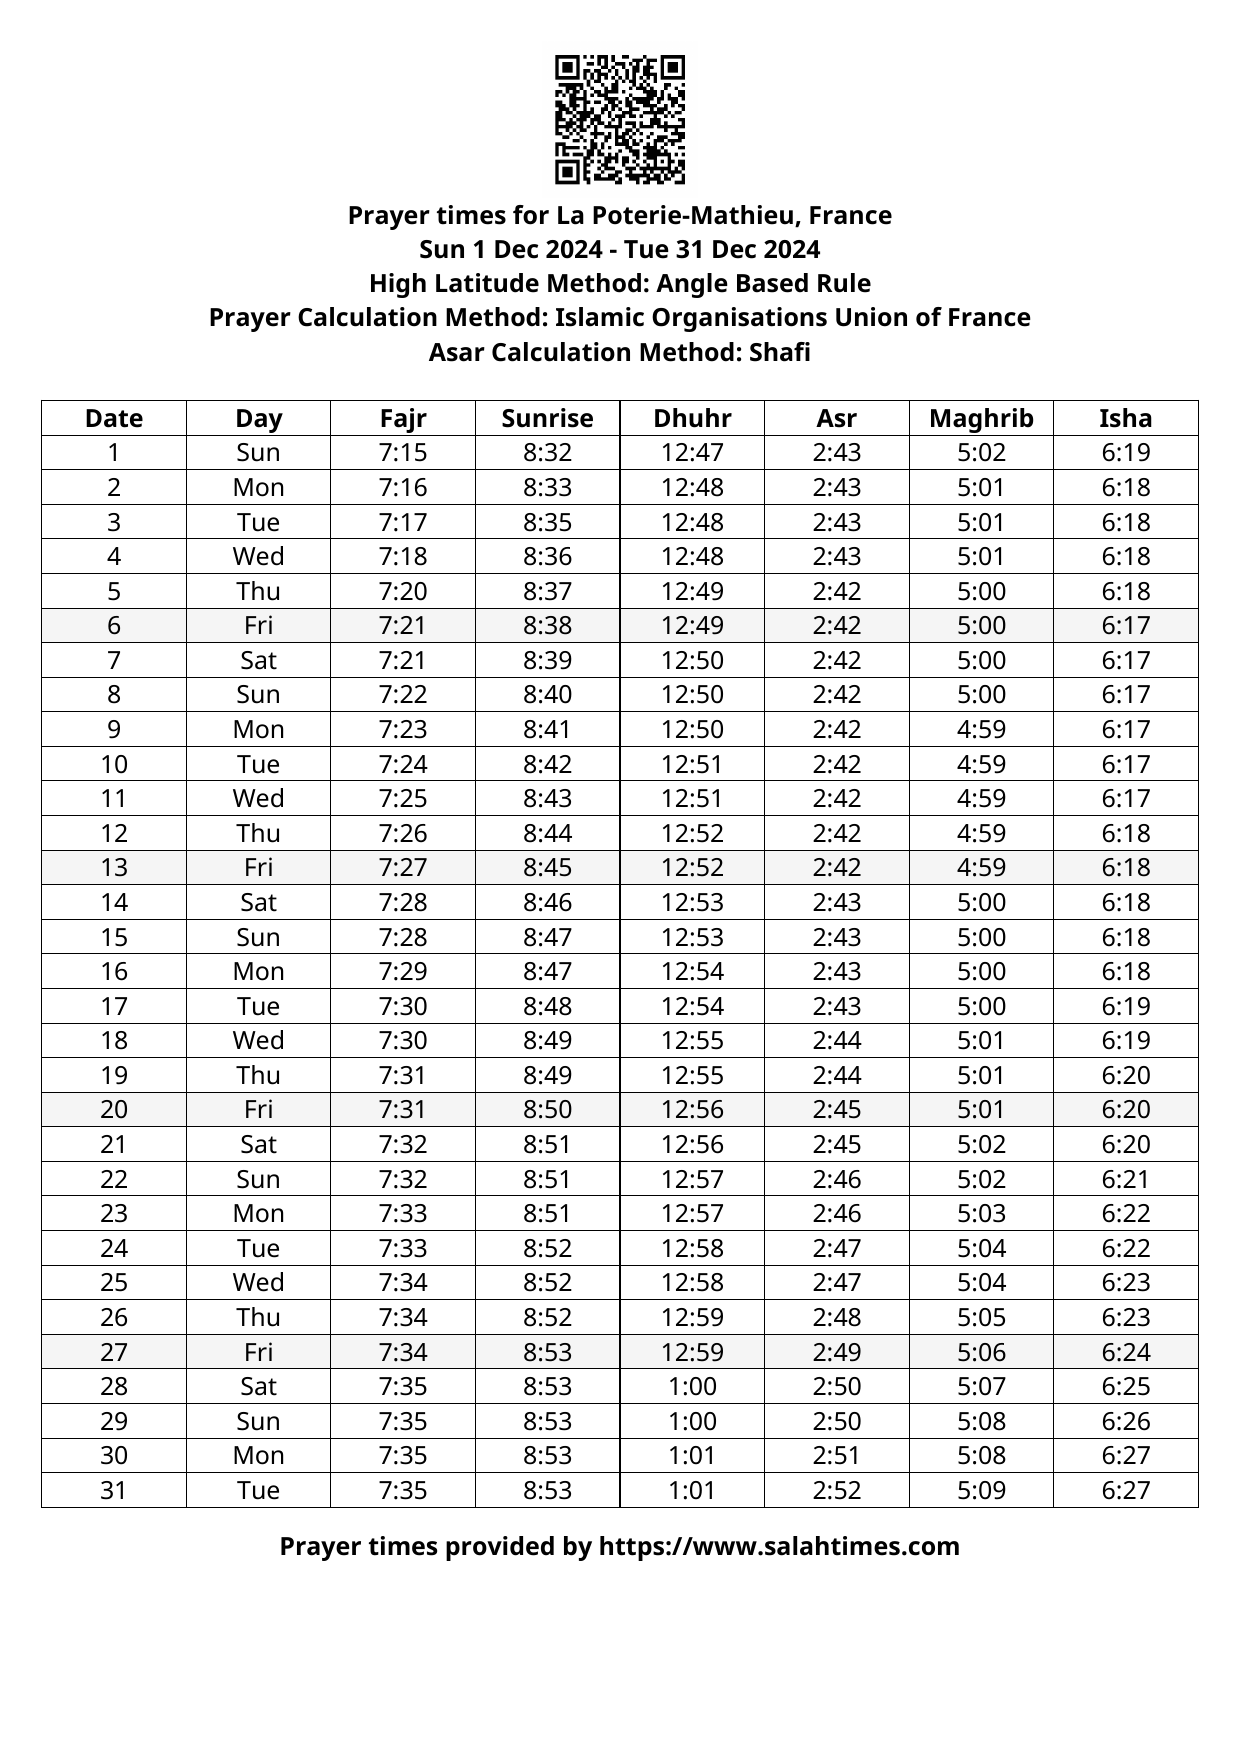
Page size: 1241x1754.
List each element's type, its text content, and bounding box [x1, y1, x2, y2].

table_cell 2:46 [765, 1196, 909, 1230]
table_cell 1:01 [621, 1473, 764, 1507]
table_cell Fri [187, 851, 330, 884]
table_cell Mon [187, 470, 330, 504]
table_cell 5:00 [910, 920, 1053, 953]
table_cell 5:05 [910, 1300, 1053, 1334]
table_cell 12:49 [621, 574, 764, 607]
table_cell 2:43 [765, 885, 909, 919]
table_cell 7:15 [331, 436, 475, 469]
table_cell 12:58 [621, 1231, 764, 1264]
table_cell 5:01 [910, 470, 1053, 504]
table_cell 2:43 [765, 436, 909, 469]
table_cell 6:18 [1054, 816, 1198, 849]
table_cell 2:44 [765, 1024, 909, 1057]
table_cell 24 [42, 1231, 186, 1264]
table_cell 2:50 [765, 1369, 909, 1403]
table_cell 22 [42, 1162, 186, 1195]
table_cell 6:19 [1054, 436, 1198, 469]
table_cell Sun [187, 1162, 330, 1195]
table_cell 2:42 [765, 816, 909, 849]
table_cell Wed [187, 1024, 330, 1057]
table_cell 8:53 [476, 1439, 619, 1472]
table_cell 12:59 [621, 1300, 764, 1334]
table_cell 7:16 [331, 470, 475, 504]
table_cell 6:23 [1054, 1300, 1198, 1334]
table_cell 2:43 [765, 954, 909, 988]
table_header Sunrise [476, 401, 619, 434]
table_cell 8:40 [476, 678, 619, 711]
table_cell 5:04 [910, 1231, 1053, 1264]
table_cell 8:49 [476, 1024, 619, 1057]
table_cell 8:44 [476, 816, 619, 849]
table_cell 6:19 [1054, 989, 1198, 1022]
table_cell 12:58 [621, 1266, 764, 1299]
table_cell 8:43 [476, 781, 619, 815]
table_cell Wed [187, 1266, 330, 1299]
table_cell 7:34 [331, 1335, 475, 1368]
table_cell 2:47 [765, 1266, 909, 1299]
table_cell Sat [187, 885, 330, 919]
table_cell 12:51 [621, 747, 764, 780]
table_cell 2:48 [765, 1300, 909, 1334]
table_cell 12:47 [621, 436, 764, 469]
table_cell 6:18 [1054, 574, 1198, 607]
table_cell 2:43 [765, 989, 909, 1022]
table_cell 2:46 [765, 1162, 909, 1195]
table_cell 12:54 [621, 989, 764, 1022]
table_cell 7:35 [331, 1369, 475, 1403]
table_cell 30 [42, 1439, 186, 1472]
table_cell 6:18 [1054, 851, 1198, 884]
table_cell 2:42 [765, 574, 909, 607]
table_cell Mon [187, 1439, 330, 1472]
table_cell Fri [187, 1093, 330, 1126]
table_cell 1:01 [621, 1439, 764, 1472]
table_cell 8:47 [476, 954, 619, 988]
table_cell 7:32 [331, 1162, 475, 1195]
table_cell 5:00 [910, 954, 1053, 988]
table_cell 6:23 [1054, 1266, 1198, 1299]
table_cell 8:36 [476, 539, 619, 573]
table_cell 2:42 [765, 851, 909, 884]
table_cell Tue [187, 989, 330, 1022]
table_cell 7:21 [331, 643, 475, 677]
table_cell 7:25 [331, 781, 475, 815]
table_cell 7:35 [331, 1473, 475, 1507]
table_cell 7:28 [331, 885, 475, 919]
table_cell 5 [42, 574, 186, 607]
table_cell 6 [42, 609, 186, 642]
table_cell 6:18 [1054, 470, 1198, 504]
table_cell 6:20 [1054, 1127, 1198, 1161]
text Prayer Calculation Method: Islamic Organisations Union of France [42, 300, 1198, 334]
table_cell 12:48 [621, 539, 764, 573]
table_header Asr [765, 401, 909, 434]
table_cell Mon [187, 712, 330, 746]
table_header Isha [1054, 401, 1198, 434]
table_cell 16 [42, 954, 186, 988]
table_cell 4:59 [910, 851, 1053, 884]
table_cell 8:45 [476, 851, 619, 884]
table_cell 12:48 [621, 470, 764, 504]
table_cell 2:50 [765, 1404, 909, 1437]
table_cell 6:18 [1054, 920, 1198, 953]
table_cell 5:08 [910, 1404, 1053, 1437]
text Prayer times provided by https://www.salahtimes.com [42, 1528, 1198, 1563]
table_cell 8:39 [476, 643, 619, 677]
table_cell 5:06 [910, 1335, 1053, 1368]
table_cell 12:51 [621, 781, 764, 815]
table_cell Mon [187, 1196, 330, 1230]
table_cell 26 [42, 1300, 186, 1334]
table_cell 2:47 [765, 1231, 909, 1264]
table_cell 2:42 [765, 643, 909, 677]
table_cell 7:20 [331, 574, 475, 607]
table_header Dhuhr [621, 401, 764, 434]
table_cell 5:07 [910, 1369, 1053, 1403]
table_cell 1:00 [621, 1369, 764, 1403]
table_cell 11 [42, 781, 186, 815]
table_cell 5:01 [910, 505, 1053, 538]
table_cell 19 [42, 1058, 186, 1092]
table_cell 2 [42, 470, 186, 504]
table_cell Wed [187, 539, 330, 573]
table_cell 6:20 [1054, 1058, 1198, 1092]
table_cell Thu [187, 1300, 330, 1334]
table_cell 8:53 [476, 1335, 619, 1368]
table_cell 8:53 [476, 1404, 619, 1437]
table_cell 12:57 [621, 1196, 764, 1230]
table_cell 2:43 [765, 505, 909, 538]
table_cell 12:50 [621, 712, 764, 746]
table_cell 7 [42, 643, 186, 677]
table_cell 1:00 [621, 1404, 764, 1437]
table_cell 7:30 [331, 1024, 475, 1057]
table_cell 8:52 [476, 1266, 619, 1299]
table_cell 6:18 [1054, 954, 1198, 988]
table_cell 5:00 [910, 989, 1053, 1022]
table_cell 17 [42, 989, 186, 1022]
table_cell 15 [42, 920, 186, 953]
table_cell 6:17 [1054, 747, 1198, 780]
table_cell 12:56 [621, 1127, 764, 1161]
text Sun 1 Dec 2024 - Tue 31 Dec 2024 [42, 232, 1198, 266]
table_cell 7:31 [331, 1058, 475, 1092]
table_cell 12:57 [621, 1162, 764, 1195]
table_cell 2:49 [765, 1335, 909, 1368]
table_cell 2:43 [765, 920, 909, 953]
table_cell 8:47 [476, 920, 619, 953]
table_header Date [42, 401, 186, 434]
table_cell 13 [42, 851, 186, 884]
text Prayer times for La Poterie-Mathieu, France [42, 198, 1198, 232]
table_cell 2:45 [765, 1127, 909, 1161]
table_cell 7:26 [331, 816, 475, 849]
table_cell 5:04 [910, 1266, 1053, 1299]
table_cell 12:54 [621, 954, 764, 988]
table_cell 6:18 [1054, 539, 1198, 573]
table_cell 2:51 [765, 1439, 909, 1472]
table_cell 6:27 [1054, 1473, 1198, 1507]
table_cell 6:17 [1054, 712, 1198, 746]
table_cell 3 [42, 505, 186, 538]
table_cell 7:21 [331, 609, 475, 642]
table_cell 5:00 [910, 609, 1053, 642]
table_cell 6:18 [1054, 505, 1198, 538]
table_cell 6:20 [1054, 1093, 1198, 1126]
table_cell 10 [42, 747, 186, 780]
table_cell Thu [187, 1058, 330, 1092]
table_cell 12 [42, 816, 186, 849]
table_cell 8:38 [476, 609, 619, 642]
table_cell 6:19 [1054, 1024, 1198, 1057]
table_cell Thu [187, 816, 330, 849]
table_cell 2:42 [765, 712, 909, 746]
table_cell 6:21 [1054, 1162, 1198, 1195]
table_cell 12:52 [621, 816, 764, 849]
table_cell Sat [187, 643, 330, 677]
table_cell 5:00 [910, 678, 1053, 711]
table_cell 8:53 [476, 1473, 619, 1507]
table_cell 5:03 [910, 1196, 1053, 1230]
table_cell Sun [187, 920, 330, 953]
table_cell Fri [187, 1335, 330, 1368]
table_cell 8:42 [476, 747, 619, 780]
table_cell 2:44 [765, 1058, 909, 1092]
table_cell 12:50 [621, 678, 764, 711]
table_cell 6:24 [1054, 1335, 1198, 1368]
table_header Fajr [331, 401, 475, 434]
picture [542, 41, 699, 198]
table_cell 8:46 [476, 885, 619, 919]
table_cell 6:17 [1054, 678, 1198, 711]
table_cell 7:24 [331, 747, 475, 780]
table_cell 8:33 [476, 470, 619, 504]
table_cell 12:55 [621, 1058, 764, 1092]
table_cell 6:27 [1054, 1439, 1198, 1472]
table_cell Wed [187, 781, 330, 815]
table_cell 5:02 [910, 1162, 1053, 1195]
table_cell 5:01 [910, 1093, 1053, 1126]
text Asar Calculation Method: Shafi [42, 334, 1198, 368]
table_cell 2:45 [765, 1093, 909, 1126]
table_cell Sat [187, 1369, 330, 1403]
table_cell 7:28 [331, 920, 475, 953]
table_cell 6:22 [1054, 1231, 1198, 1264]
table_cell 2:43 [765, 470, 909, 504]
table_cell 7:33 [331, 1196, 475, 1230]
table_cell 28 [42, 1369, 186, 1403]
table_cell Tue [187, 1231, 330, 1264]
table_cell 2:42 [765, 678, 909, 711]
table_cell 6:17 [1054, 643, 1198, 677]
table_cell 5:08 [910, 1439, 1053, 1472]
table_cell 7:31 [331, 1093, 475, 1126]
table_cell Mon [187, 954, 330, 988]
table_cell 2:43 [765, 539, 909, 573]
table_cell 27 [42, 1335, 186, 1368]
table_cell Sun [187, 678, 330, 711]
table_cell 7:22 [331, 678, 475, 711]
table_cell 4:59 [910, 781, 1053, 815]
table_cell 8:48 [476, 989, 619, 1022]
table_cell 12:55 [621, 1024, 764, 1057]
table_cell 8:53 [476, 1369, 619, 1403]
table_cell Sun [187, 436, 330, 469]
table_cell 7:34 [331, 1300, 475, 1334]
table_cell 2:42 [765, 747, 909, 780]
table_cell 7:35 [331, 1439, 475, 1472]
table_cell 8:49 [476, 1058, 619, 1092]
table_cell 5:01 [910, 1024, 1053, 1057]
table_cell 8:32 [476, 436, 619, 469]
table_cell 12:49 [621, 609, 764, 642]
table_cell 7:35 [331, 1404, 475, 1437]
table_header Maghrib [910, 401, 1053, 434]
table_cell 2:42 [765, 781, 909, 815]
table_cell 12:56 [621, 1093, 764, 1126]
table_cell 8 [42, 678, 186, 711]
table_cell Tue [187, 747, 330, 780]
table_cell Fri [187, 609, 330, 642]
table_cell 4:59 [910, 816, 1053, 849]
table_cell 8:51 [476, 1196, 619, 1230]
table_cell 4:59 [910, 712, 1053, 746]
table_cell 7:32 [331, 1127, 475, 1161]
table_cell 18 [42, 1024, 186, 1057]
table_cell Tue [187, 1473, 330, 1507]
table_cell 8:41 [476, 712, 619, 746]
table_cell 5:00 [910, 885, 1053, 919]
table_cell 12:53 [621, 920, 764, 953]
table_cell 8:35 [476, 505, 619, 538]
table_cell 12:53 [621, 885, 764, 919]
table_cell 7:29 [331, 954, 475, 988]
table_cell 12:48 [621, 505, 764, 538]
table_cell 2:42 [765, 609, 909, 642]
table_cell 5:02 [910, 1127, 1053, 1161]
table_cell 7:34 [331, 1266, 475, 1299]
table_cell Tue [187, 505, 330, 538]
table_cell 1 [42, 436, 186, 469]
table_cell 8:50 [476, 1093, 619, 1126]
table_cell 7:23 [331, 712, 475, 746]
table_cell 14 [42, 885, 186, 919]
table_cell Sun [187, 1404, 330, 1437]
table_cell 21 [42, 1127, 186, 1161]
table_cell 4 [42, 539, 186, 573]
table_cell 5:02 [910, 436, 1053, 469]
table_header Day [187, 401, 330, 434]
table_cell 5:00 [910, 643, 1053, 677]
table_cell 8:52 [476, 1300, 619, 1334]
table_cell 6:22 [1054, 1196, 1198, 1230]
text High Latitude Method: Angle Based Rule [42, 266, 1198, 300]
table_cell 4:59 [910, 747, 1053, 780]
table_cell 5:01 [910, 539, 1053, 573]
table_cell 8:52 [476, 1231, 619, 1264]
table_cell 6:18 [1054, 885, 1198, 919]
table_cell 7:18 [331, 539, 475, 573]
table_cell 12:52 [621, 851, 764, 884]
table_cell 2:52 [765, 1473, 909, 1507]
table_cell 6:17 [1054, 781, 1198, 815]
table_cell 6:25 [1054, 1369, 1198, 1403]
table_cell 20 [42, 1093, 186, 1126]
table_cell 5:09 [910, 1473, 1053, 1507]
table_cell 6:17 [1054, 609, 1198, 642]
table_cell 29 [42, 1404, 186, 1437]
table_cell 7:30 [331, 989, 475, 1022]
table_cell Sat [187, 1127, 330, 1161]
table_cell 25 [42, 1266, 186, 1299]
table_cell 31 [42, 1473, 186, 1507]
table_cell 8:37 [476, 574, 619, 607]
table_cell 7:17 [331, 505, 475, 538]
table_cell 9 [42, 712, 186, 746]
table_cell 12:50 [621, 643, 764, 677]
table_cell 8:51 [476, 1127, 619, 1161]
table_cell 7:33 [331, 1231, 475, 1264]
table_cell 7:27 [331, 851, 475, 884]
table_cell 12:59 [621, 1335, 764, 1368]
table_cell 5:01 [910, 1058, 1053, 1092]
table_cell 23 [42, 1196, 186, 1230]
table_cell Thu [187, 574, 330, 607]
table_cell 6:26 [1054, 1404, 1198, 1437]
table_cell 8:51 [476, 1162, 619, 1195]
table_cell 5:00 [910, 574, 1053, 607]
